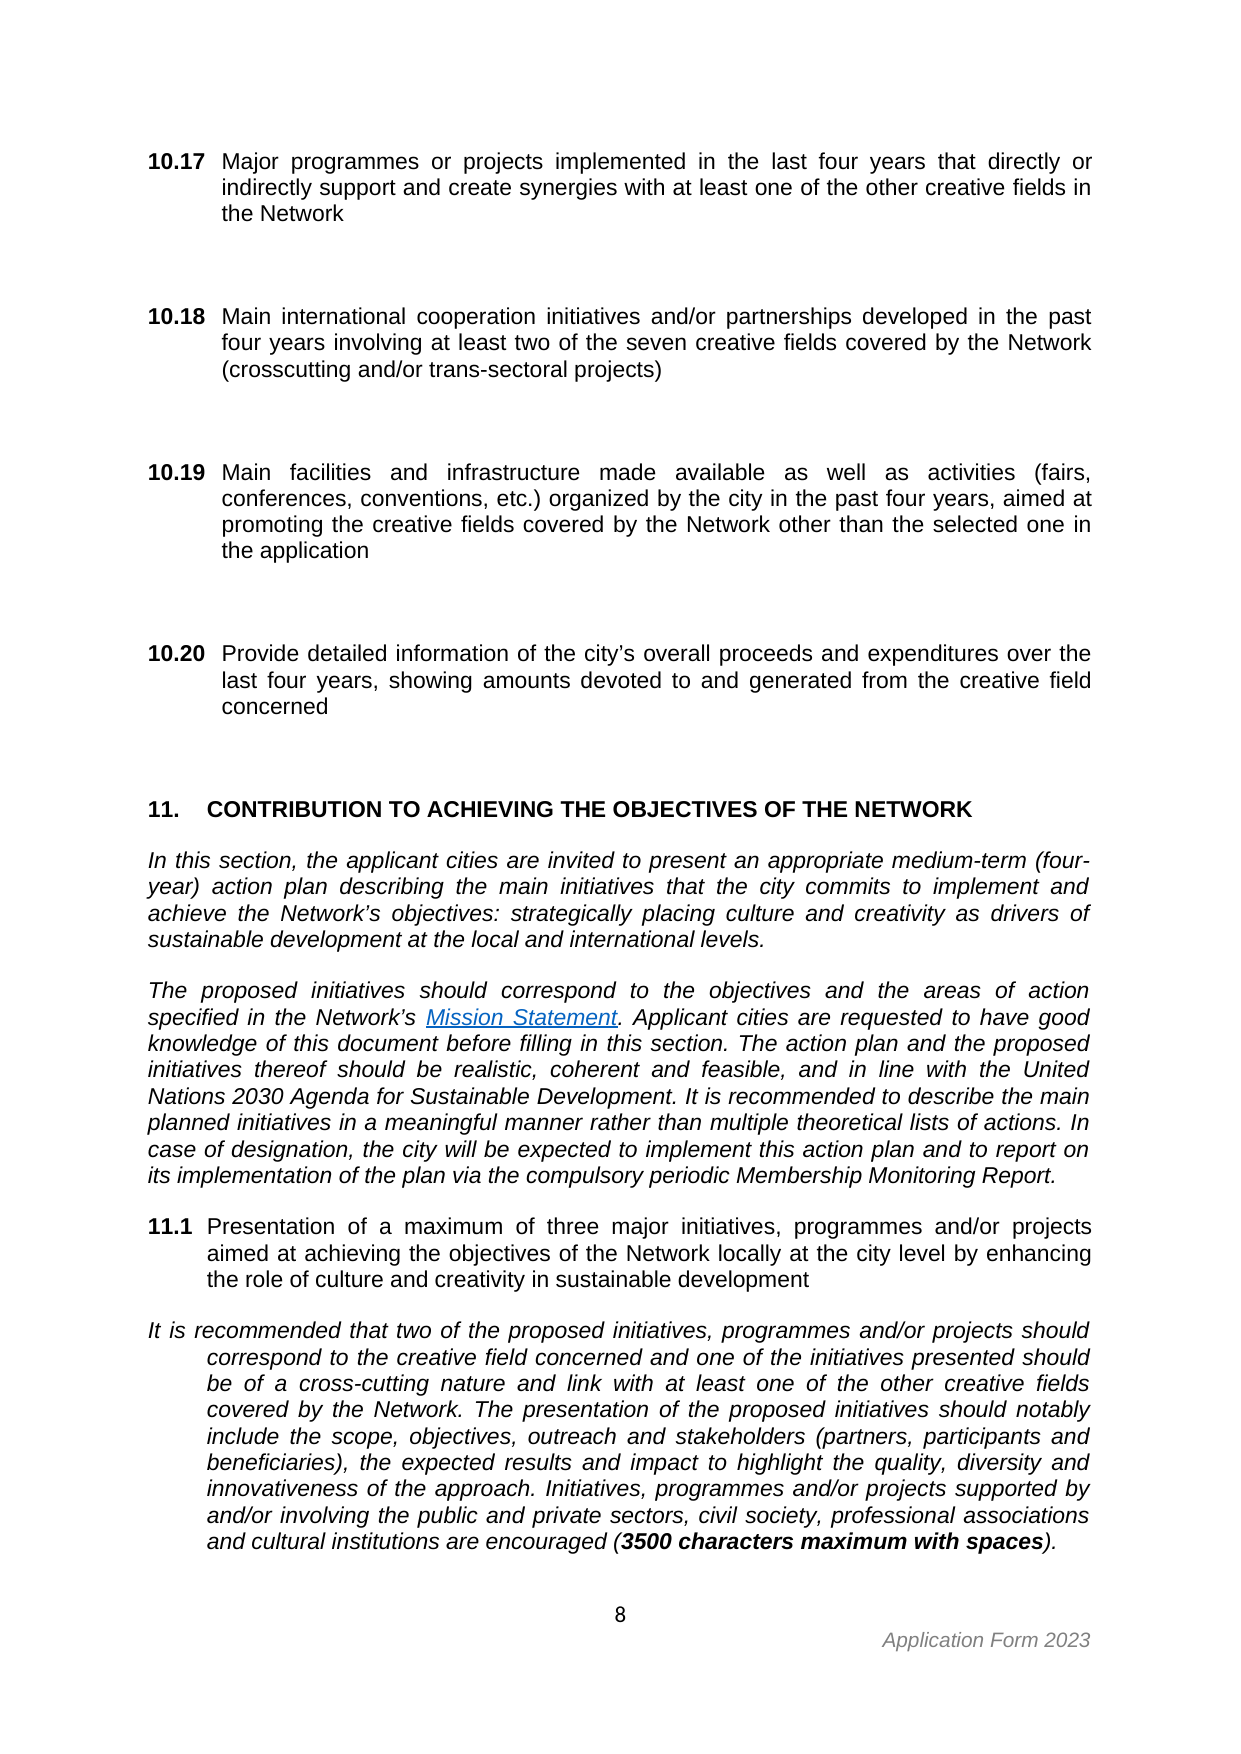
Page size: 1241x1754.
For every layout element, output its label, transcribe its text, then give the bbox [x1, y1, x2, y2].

text In this section, the applicant cities are invited to present an appropriate medium-term (four-year) action plan describing the main initiatives that the city commits to implement and achieve the Network’s objectives: strategically placing culture and creativity as drivers of sustainable development at the local and international levels. [148, 847, 1093, 952]
text 10.18 Main international cooperation initiatives and/or partnerships developed in the past four years involving at least two of the seven creative fields covered by the Network (crosscutting and/or trans-sectoral projects) [148, 303, 1093, 382]
text 10.17 Major programmes or projects implemented in the last four years that directly or indirectly support and create synergies with at least one of the other creative fields in the Network [148, 148, 1093, 227]
text 11. CONTRIBUTION TO ACHIEVING THE OBJECTIVES OF THE NETWORK [148, 796, 1093, 822]
text 11.1 Presentation of a maximum of three major initiatives, programmes and/or projects aimed at achieving the objectives of the Network locally at the city level by enhancing the role of culture and creativity in sustainable development [148, 1213, 1093, 1292]
text It is recommended that two of the proposed initiatives, programmes and/or projects should correspond to the creative field concerned and one of the initiatives presented should be of a cross-cutting nature and link with at least one of the other creative fields covered by the Network. The presentation of the proposed initiatives should notably include the scope, objectives, outreach and stakeholders (partners, participants and beneficiaries), the expected results and impact to highlight the quality, diversity and innovativeness of the approach. Initiatives, programmes and/or projects supported by and/or involving the public and private sectors, civil society, professional associations and cultural institutions are encouraged (3500 characters maximum with spaces). [148, 1317, 1093, 1554]
text The proposed initiatives should correspond to the objectives and the areas of action specified in the Network’s Mission Statement. Applicant cities are requested to have good knowledge of this document before filling in this section. The action plan and the proposed initiatives thereof should be realistic, coherent and feasible, and in line with the United Nations 2030 Agenda for Sustainable Development. It is recommended to describe the main planned initiatives in a meaningful manner rather than multiple theoretical lists of actions. In case of designation, the city will be expected to implement this action plan and to report on its implementation of the plan via the compulsory periodic Membership Monitoring Report. [148, 977, 1093, 1188]
text 10.19 Main facilities and infrastructure made available as well as activities (fairs, conferences, conventions, etc.) organized by the city in the past four years, aimed at promoting the creative fields covered by the Network other than the selected one in the application [148, 458, 1093, 564]
text 10.20 Provide detailed information of the city’s overall proceeds and expenditures over the last four years, showing amounts devoted to and generated from the creative field concerned [148, 640, 1093, 719]
